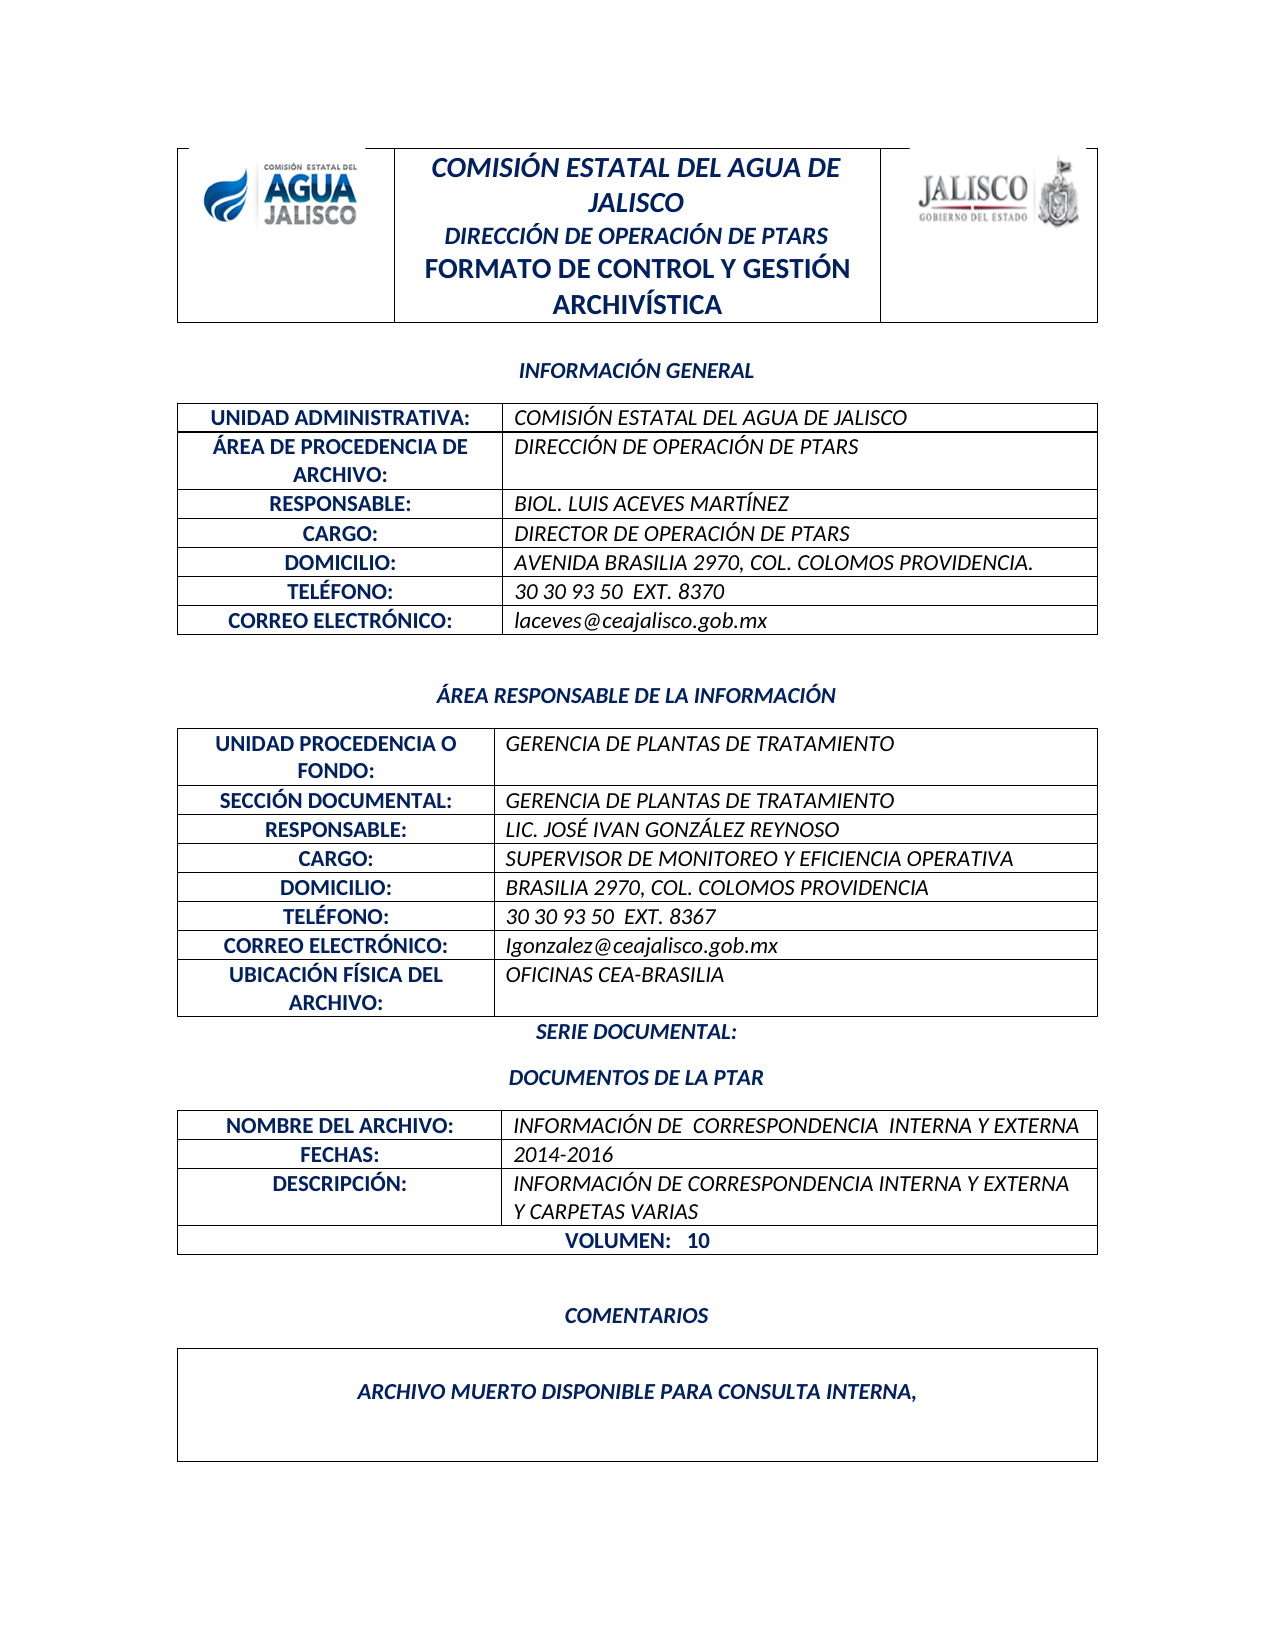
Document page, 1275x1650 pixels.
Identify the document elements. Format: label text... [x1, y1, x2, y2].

table_cell DIRECTOR DE OPERACIÓN DE PTARS [503, 519, 1097, 547]
table_cell RESPONSABLE: [178, 815, 494, 843]
table_cell AVENIDA BRASILIA 2970, COL. COLOMOS PROVIDENCIA. [503, 548, 1097, 576]
table_header UNIDAD PROCEDENCIA O FONDO: [178, 729, 494, 785]
table_header NOMBRE DEL ARCHIVO: [178, 1111, 501, 1139]
picture [909, 148, 1087, 238]
table_cell [178, 149, 394, 322]
table_cell 2014-2016 [502, 1140, 1097, 1168]
text INFORMACIÓN GENERAL [177, 356, 1098, 384]
table_cell BRASILIA 2970, COL. COLOMOS PROVIDENCIA [495, 873, 1097, 901]
table_header INFORMACIÓN DE CORRESPONDENCIA INTERNA Y EXTERNA [502, 1111, 1097, 1139]
text SERIE DOCUMENTAL: [177, 1017, 1098, 1045]
table_cell VOLUMEN: 10 [178, 1226, 1097, 1254]
table_header UNIDAD ADMINISTRATIVA: [178, 404, 502, 431]
table_cell RESPONSABLE: [178, 490, 502, 518]
table_cell DIRECCIÓN DE OPERACIÓN DE PTARS [503, 433, 1097, 488]
picture [188, 148, 366, 244]
table_cell TELÉFONO: [178, 577, 502, 605]
table_cell CORREO ELECTRÓNICO: [178, 931, 494, 959]
text COMENTARIOS [177, 1302, 1098, 1329]
table_cell CARGO: [178, 519, 502, 547]
table_cell 30 30 93 50 EXT. 8370 [503, 577, 1097, 605]
table_cell DOMICILIO: [178, 873, 494, 901]
table_header GERENCIA DE PLANTAS DE TRATAMIENTO [495, 729, 1097, 785]
table_cell 30 30 93 50 EXT. 8367 [495, 902, 1097, 930]
table_cell UBICACIÓN FÍSICA DEL ARCHIVO: [178, 960, 494, 1016]
table_cell COMISIÓN ESTATAL DEL AGUA DE JALISCO DIRECCIÓN DE OPERACIÓN DE PTARS FORMATO DE CONTROL Y GESTIÓN ARCHIVÍSTICA [395, 149, 880, 322]
table_cell TELÉFONO: [178, 902, 494, 930]
table_header ARCHIVO MUERTO DISPONIBLE PARA CONSULTA INTERNA, [178, 1349, 1097, 1461]
table_cell SUPERVISOR DE MONITOREO Y EFICIENCIA OPERATIVA [495, 844, 1097, 872]
table_cell DOMICILIO: [178, 548, 502, 576]
table_cell SECCIÓN DOCUMENTAL: [178, 786, 494, 814]
table_cell FECHAS: [178, 1140, 501, 1168]
table_cell GERENCIA DE PLANTAS DE TRATAMIENTO [495, 786, 1097, 814]
table_cell INFORMACIÓN DE CORRESPONDENCIA INTERNA Y EXTERNA Y CARPETAS VARIAS [502, 1169, 1097, 1225]
table_cell Igonzalez@ceajalisco.gob.mx [495, 931, 1097, 959]
text DOCUMENTOS DE LA PTAR [177, 1063, 1098, 1092]
table_cell CORREO ELECTRÓNICO: [178, 606, 502, 634]
table_cell ÁREA DE PROCEDENCIA DE ARCHIVO: [178, 433, 502, 488]
table_cell LIC. JOSÉ IVAN GONZÁLEZ REYNOSO [495, 815, 1097, 843]
table_cell BIOL. LUIS ACEVES MARTÍNEZ [503, 490, 1097, 518]
table_cell [881, 149, 1097, 322]
table_cell CARGO: [178, 844, 494, 872]
text ÁREA RESPONSABLE DE LA INFORMACIÓN [177, 681, 1098, 709]
table_cell DESCRIPCIÓN: [178, 1169, 501, 1225]
table_cell laceves@ceajalisco.gob.mx [503, 606, 1097, 634]
table_header COMISIÓN ESTATAL DEL AGUA DE JALISCO [503, 404, 1097, 431]
table_cell OFICINAS CEA-BRASILIA [495, 960, 1097, 1016]
